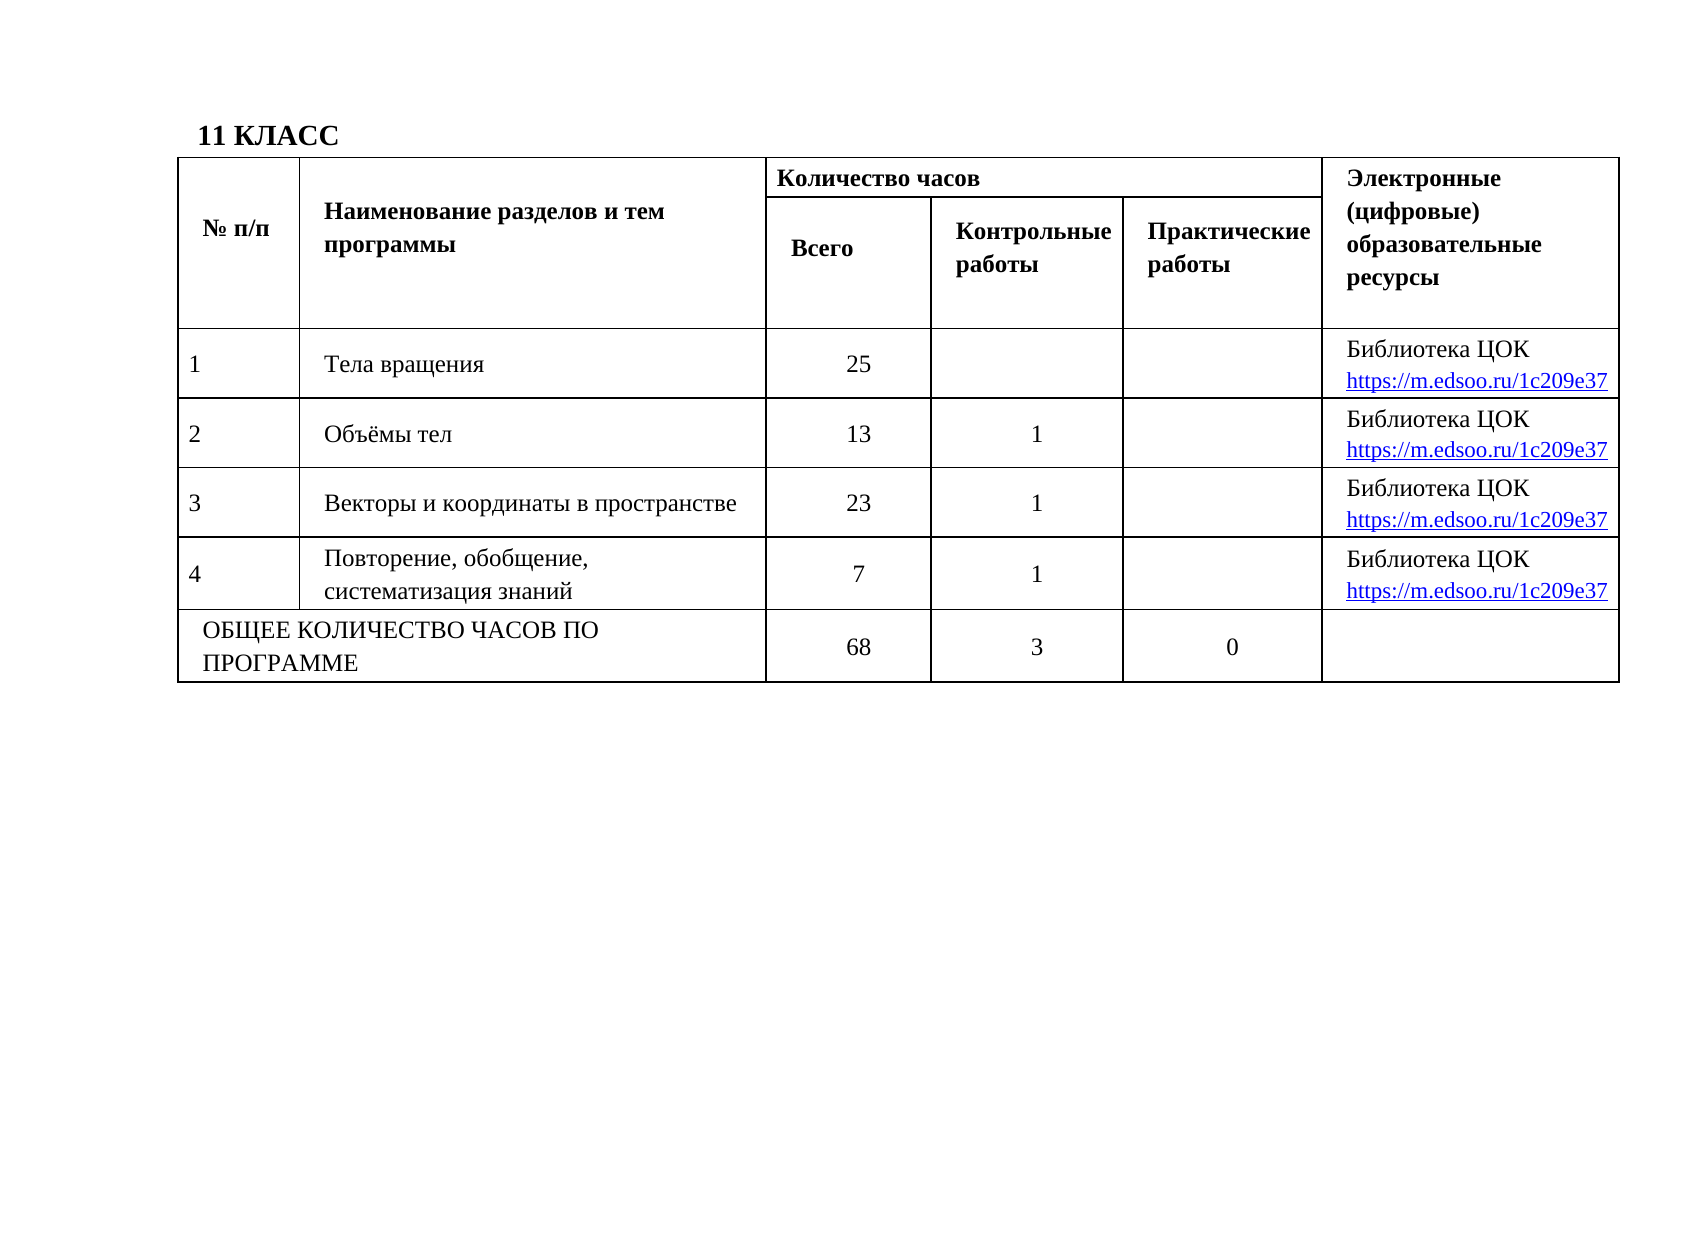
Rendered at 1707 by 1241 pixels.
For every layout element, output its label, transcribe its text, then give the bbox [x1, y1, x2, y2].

table_header Наименование разделов и тем программы [300, 158, 765, 327]
table_cell [1124, 399, 1321, 467]
table_cell Объёмы тел [300, 399, 765, 467]
table_cell 68 [767, 610, 930, 681]
table_cell 25 [767, 329, 930, 397]
table_cell 1 [179, 329, 299, 397]
table_cell [932, 329, 1122, 397]
table_cell 13 [767, 399, 930, 467]
table_cell 1 [932, 468, 1122, 536]
table_cell 3 [179, 468, 299, 536]
table_header Количество часов [767, 158, 1321, 196]
table_cell Всего [767, 198, 930, 327]
table_cell 0 [1124, 610, 1321, 681]
table_cell Библиотека ЦОК https://m.edsoo.ru/1c209e37 [1323, 399, 1618, 467]
table_cell Повторение, обобщение, систематизация знаний [300, 538, 765, 608]
text 11 КЛАСС [190, 118, 1618, 152]
table_cell Векторы и координаты в пространстве [300, 468, 765, 536]
table_cell ОБЩЕЕ КОЛИЧЕСТВО ЧАСОВ ПО ПРОГРАММЕ [179, 610, 765, 681]
table_cell Библиотека ЦОК https://m.edsoo.ru/1c209e37 [1323, 538, 1618, 608]
table_cell 2 [179, 399, 299, 467]
table_cell 1 [932, 399, 1122, 467]
table_cell 7 [767, 538, 930, 608]
table_cell [1124, 468, 1321, 536]
table_cell [1124, 329, 1321, 397]
table_cell 3 [932, 610, 1122, 681]
table_cell Практические работы [1124, 198, 1321, 327]
table_cell Тела вращения [300, 329, 765, 397]
table_cell Контрольные работы [932, 198, 1122, 327]
table_cell Библиотека ЦОК https://m.edsoo.ru/1c209e37 [1323, 468, 1618, 536]
table_cell 4 [179, 538, 299, 608]
table_header Электронные (цифровые) образовательные ресурсы [1323, 158, 1618, 327]
table_cell 23 [767, 468, 930, 536]
table_cell 1 [932, 538, 1122, 608]
table_cell [1323, 610, 1618, 681]
table_header № п/п [179, 158, 299, 327]
table_cell Библиотека ЦОК https://m.edsoo.ru/1c209e37 [1323, 329, 1618, 397]
table_cell [1124, 538, 1321, 608]
